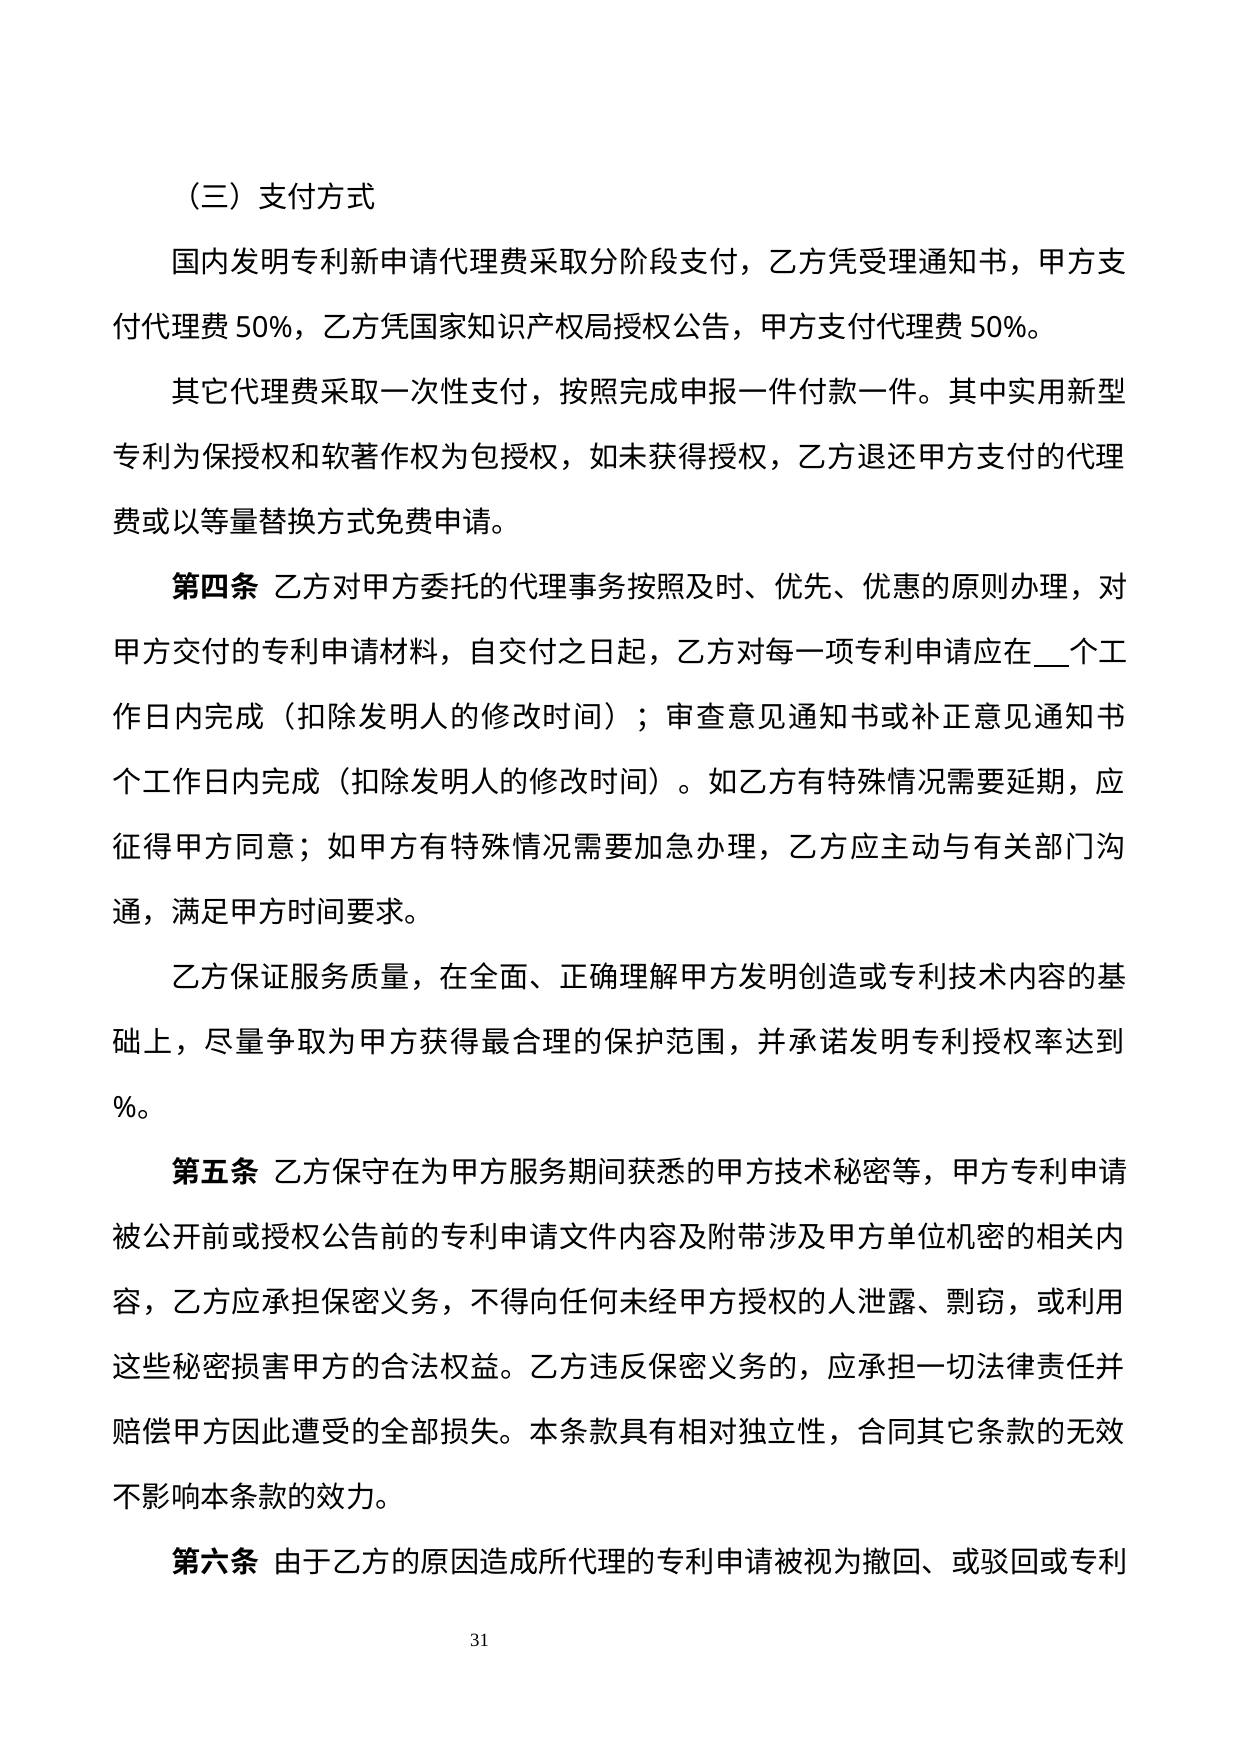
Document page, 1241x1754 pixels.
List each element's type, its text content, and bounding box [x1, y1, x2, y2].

subtitle 乙方保证服务质量，在全面、正确理解甲方发明创造或专利技术内容的基础上，尽量争取为甲方获得最合理的保护范围，并承诺发明专利授权率达到 %。 [112, 942, 1128, 1137]
subtitle 国内发明专利新申请代理费采取分阶段支付，乙方凭受理通知书，甲方支付代理费50%，乙方凭国家知识产权局授权公告，甲方支付代理费50%。 [112, 227, 1128, 357]
subtitle 其它代理费采取一次性支付，按照完成申报一件付款一件。其中实用新型专利为保授权和软著作权为包授权，如未获得授权，乙方退还甲方支付的代理费或以等量替换方式免费申请。 [112, 357, 1128, 552]
subtitle （三）支付方式 [112, 162, 1128, 227]
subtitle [112, 1527, 1128, 1592]
subtitle 第四条 乙方对甲方委托的代理事务按照及时、优先、优惠的原则办理，对甲方交付的专利申请材料，自交付之日起，乙方对每一项专利申请应在 个工作日内完成（扣除发明人的修改时间）；审查意见通知书或补正意见通知书 个工作日内完成（扣除发明人的修改时间）。如乙方有特殊情况需要延期，应征得甲方同意；如甲方有特殊情况需要加急办理，乙方应主动与有关部门沟通，满足甲方时间要求。 [112, 552, 1128, 942]
subtitle 第五条 乙方保守在为甲方服务期间获悉的甲方技术秘密等，甲方专利申请被公开前或授权公告前的专利申请文件内容及附带涉及甲方单位机密的相关内容，乙方应承担保密义务，不得向任何未经甲方授权的人泄露、剽窃，或利用这些秘密损害甲方的合法权益。乙方违反保密义务的，应承担一切法律责任并赔偿甲方因此遭受的全部损失。本条款具有相对独立性，合同其它条款的无效不影响本条款的效力。 [112, 1137, 1128, 1527]
